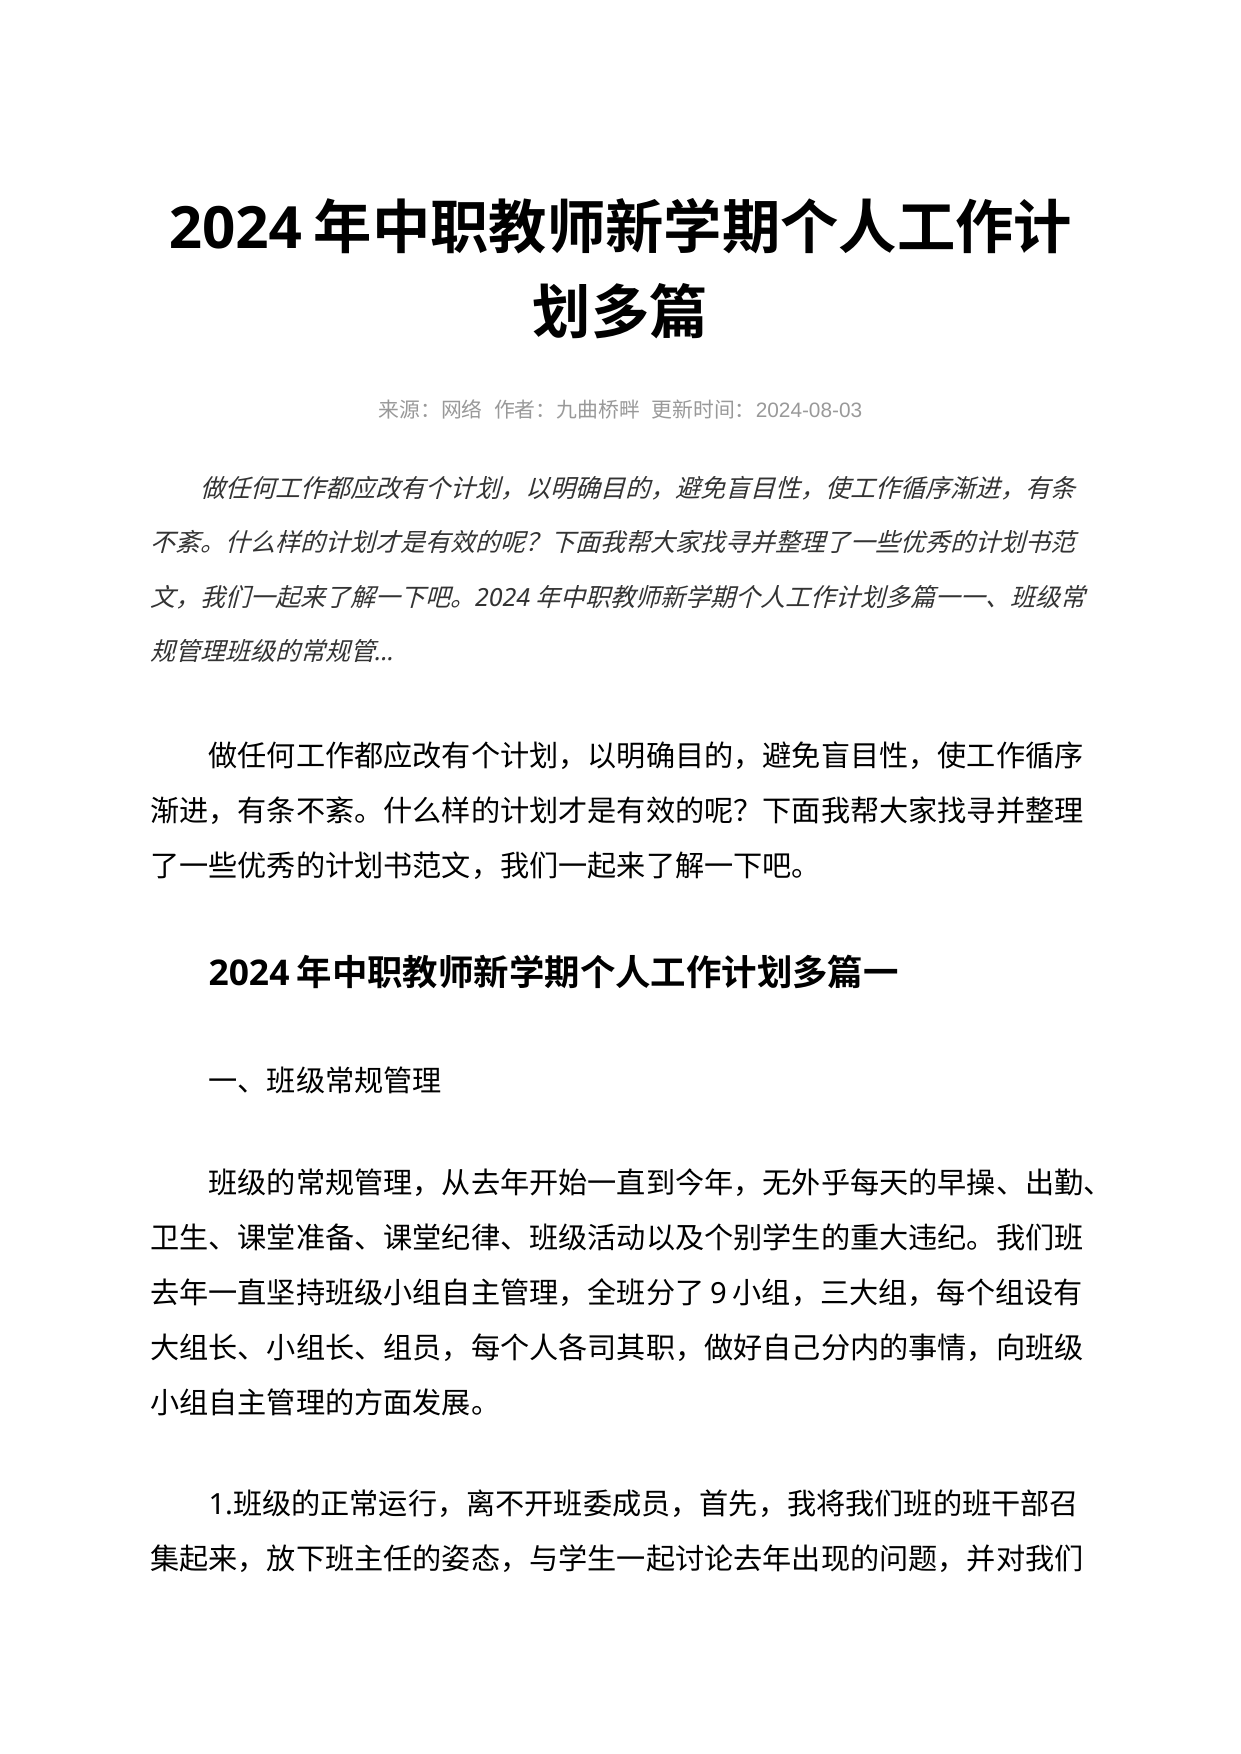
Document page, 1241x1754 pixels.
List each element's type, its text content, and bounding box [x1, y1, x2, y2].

text 班级的常规管理，从去年开始一直到今年，无外乎每天的早操、出勤、卫生、课堂准备、课堂纪律、班级活动以及个别学生的重大违纪。我们班去年一直坚持班级小组自主管理，全班分了9小组，三大组，每个组设有大组长、小组长、组员，每个人各司其职，做好自己分内的事情，向班级小组自主管理的方面发展。 [150, 1159, 1090, 1421]
text 做任何工作都应改有个计划，以明确目的，避免盲目性，使工作循序渐进，有条不紊。什么样的计划才是有效的呢？下面我帮大家找寻并整理了一些优秀的计划书范文，我们一起来了解一下吧。2024年中职教师新学期个人工作计划多篇一一、班级常规管理班级的常规管... [150, 468, 1090, 668]
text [150, 1481, 1090, 1578]
text 一、班级常规管理 [150, 1058, 1090, 1100]
subtitle 2024年中职教师新学期个人工作计划多篇 [150, 181, 1090, 351]
text 2024年中职教师新学期个人工作计划多篇一 [150, 944, 1090, 996]
text 做任何工作都应改有个计划，以明确目的，避免盲目性，使工作循序渐进，有条不紊。什么样的计划才是有效的呢？下面我帮大家找寻并整理了一些优秀的计划书范文，我们一起来了解一下吧。 [150, 733, 1090, 885]
text 来源：网络 作者：九曲桥畔 更新时间：2024-08-03 [150, 397, 1090, 421]
